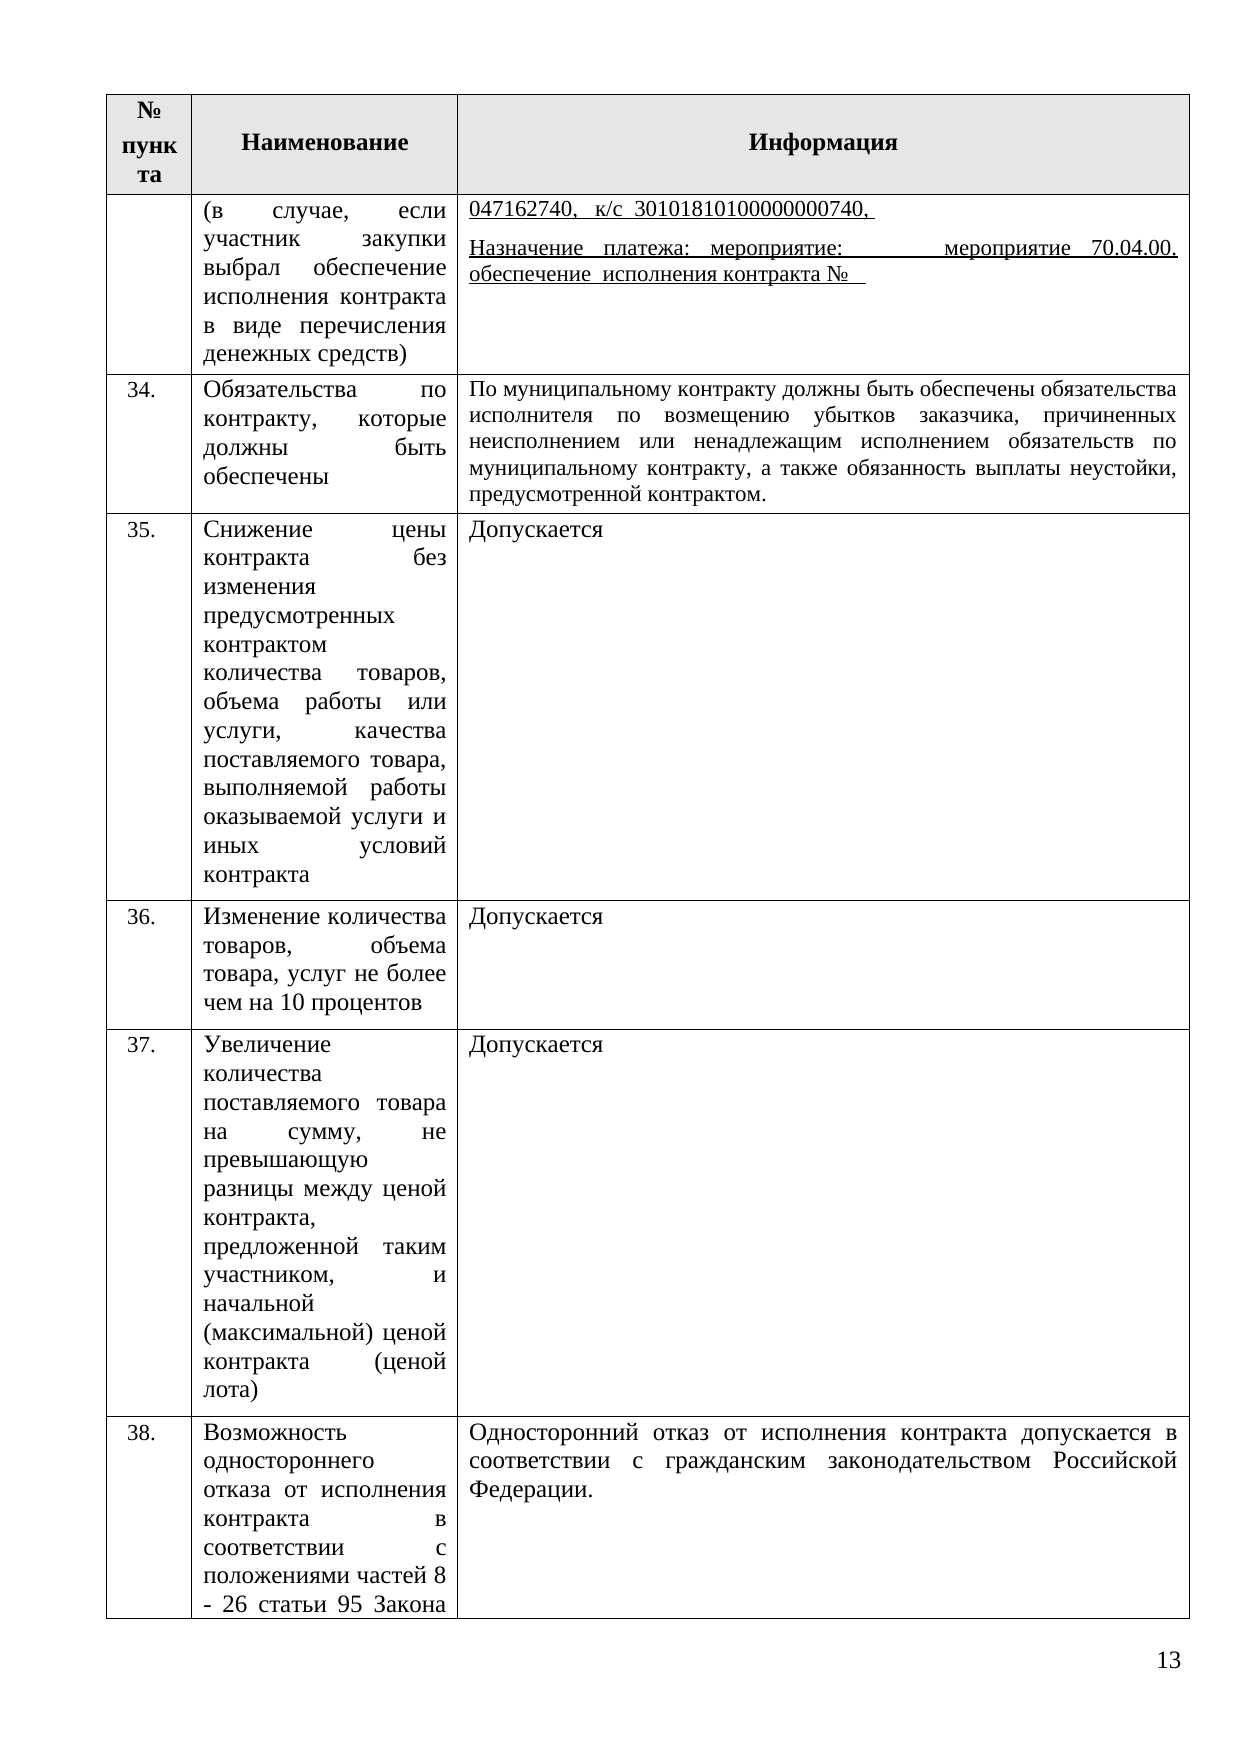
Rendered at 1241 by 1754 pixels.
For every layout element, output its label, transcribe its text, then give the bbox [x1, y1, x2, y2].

table_header Наименование [192, 95, 457, 194]
table_cell Допускается [458, 1030, 1189, 1416]
table_cell [107, 1030, 191, 1416]
table_cell Снижение цены контракта без изменения предусмотренных контрактом количества товаров, объема работы или услуги, качества поставляемого товара, выполняемой работы оказываемой услуги и иных условий контракта [192, 514, 457, 900]
table_cell [107, 1417, 191, 1618]
table_cell Обязательства по контракту, которые должны быть обеспечены [192, 375, 457, 513]
table_header № пункта [107, 95, 191, 194]
table_cell Увеличение количества поставляемого товара на сумму, не превышающую разницы между ценой контракта, предложенной таким участником, и начальной (максимальной) ценой контракта (ценой лота) [192, 1030, 457, 1416]
table_cell Допускается [458, 901, 1189, 1028]
table_cell [107, 901, 191, 1028]
table_header Информация [458, 95, 1189, 194]
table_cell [192, 195, 457, 373]
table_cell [458, 195, 1189, 373]
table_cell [458, 1417, 1189, 1618]
table_cell По муниципальному контракту должны быть обеспечены обязательства исполнителя по возмещению убытков заказчика, причиненных неисполнением или ненадлежащим исполнением обязательств по муниципальному контракту, а также обязанность выплаты неустойки, предусмотренной контрактом. [458, 375, 1189, 513]
table_cell Допускается [458, 514, 1189, 900]
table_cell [192, 1417, 457, 1618]
table_cell [107, 514, 191, 900]
table_cell Изменение количества товаров, объема товара, услуг не более чем на 10 процентов [192, 901, 457, 1028]
table_cell [107, 375, 191, 513]
table_cell [107, 195, 191, 373]
